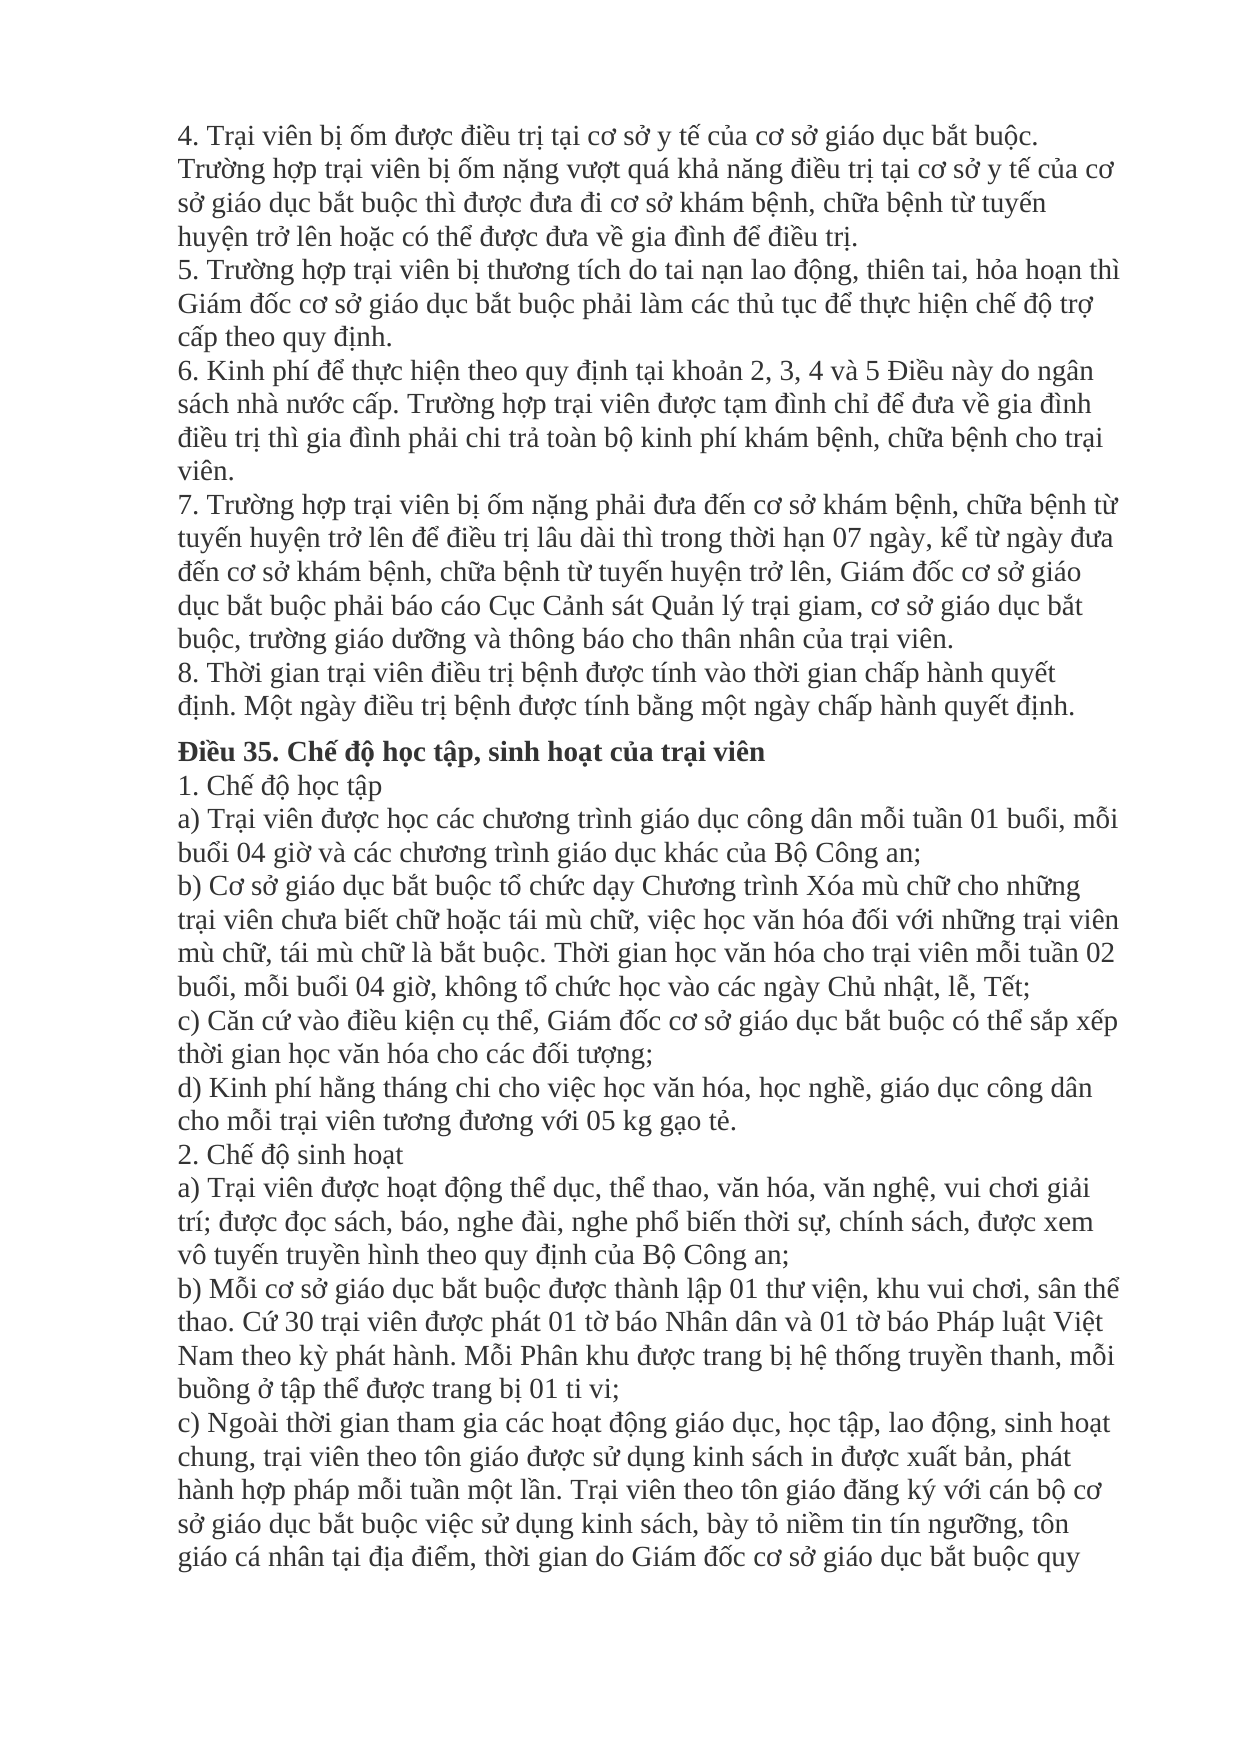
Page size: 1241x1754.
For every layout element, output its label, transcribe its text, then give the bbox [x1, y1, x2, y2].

text 2. Chế độ sinh hoạt [177, 1137, 1122, 1170]
text b) Cơ sở giáo dục bắt buộc tổ chức dạy Chương trình Xóa mù chữ cho những trại viên chưa biết chữ hoặc tái mù chữ, việc học văn hóa đối với những trại viên mù chữ, tái mù chữ là bắt buộc. Thời gian học văn hóa cho trại viên mỗi tuần 02 buổi, mỗi buổi 04 giờ, không tổ chức học vào các ngày Chủ nhật, lễ, Tết; [177, 868, 1122, 1003]
text 1. Chế độ học tập [177, 768, 1122, 801]
text 7. Trường hợp trại viên bị ốm nặng phải đưa đến cơ sở khám bệnh, chữa bệnh từ tuyến huyện trở lên để điều trị lâu dài thì trong thời hạn 07 ngày, kể từ ngày đưa đến cơ sở khám bệnh, chữa bệnh từ tuyến huyện trở lên, Giám đốc cơ sở giáo dục bắt buộc phải báo cáo Cục Cảnh sát Quản lý trại giam, cơ sở giáo dục bắt buộc, trường giáo dưỡng và thông báo cho thân nhân của trại viên. [177, 487, 1122, 655]
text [177, 1405, 1122, 1573]
text c) Căn cứ vào điều kiện cụ thể, Giám đốc cơ sở giáo dục bắt buộc có thể sắp xếp thời gian học văn hóa cho các đối tượng; [177, 1003, 1122, 1070]
text 4. Trại viên bị ốm được điều trị tại cơ sở y tế của cơ sở giáo dục bắt buộc. Trường hợp trại viên bị ốm nặng vượt quá khả năng điều trị tại cơ sở y tế của cơ sở giáo dục bắt buộc thì được đưa đi cơ sở khám bệnh, chữa bệnh từ tuyến huyện trở lên hoặc có thể được đưa về gia đình để điều trị. [177, 118, 1122, 252]
text d) Kinh phí hằng tháng chi cho việc học văn hóa, học nghề, giáo dục công dân cho mỗi trại viên tương đương với 05 kg gạo tẻ. [177, 1070, 1122, 1137]
text 5. Trường hợp trại viên bị thương tích do tai nạn lao động, thiên tai, hỏa hoạn thì Giám đốc cơ sở giáo dục bắt buộc phải làm các thủ tục để thực hiện chế độ trợ cấp theo quy định. [177, 252, 1122, 353]
text a) Trại viên được hoạt động thể dục, thể thao, văn hóa, văn nghệ, vui chơi giải trí; được đọc sách, báo, nghe đài, nghe phổ biến thời sự, chính sách, được xem vô tuyến truyền hình theo quy định của Bộ Công an; [177, 1170, 1122, 1271]
text Điều 35. Chế độ học tập, sinh hoạt của trại viên [177, 734, 1122, 768]
text 8. Thời gian trại viên điều trị bệnh được tính vào thời gian chấp hành quyết định. Một ngày điều trị bệnh được tính bằng một ngày chấp hành quyết định. [177, 655, 1122, 722]
text a) Trại viên được học các chương trình giáo dục công dân mỗi tuần 01 buổi, mỗi buổi 04 giờ và các chương trình giáo dục khác của Bộ Công an; [177, 801, 1122, 868]
text 6. Kinh phí để thực hiện theo quy định tại khoản 2, 3, 4 và 5 Điều này do ngân sách nhà nước cấp. Trường hợp trại viên được tạm đình chỉ để đưa về gia đình điều trị thì gia đình phải chi trả toàn bộ kinh phí khám bệnh, chữa bệnh cho trại viên. [177, 353, 1122, 487]
text b) Mỗi cơ sở giáo dục bắt buộc được thành lập 01 thư viện, khu vui chơi, sân thể thao. Cứ 30 trại viên được phát 01 tờ báo Nhân dân và 01 tờ báo Pháp luật Việt Nam theo kỳ phát hành. Mỗi Phân khu được trang bị hệ thống truyền thanh, mỗi buồng ở tập thể được trang bị 01 ti vi; [177, 1271, 1122, 1405]
